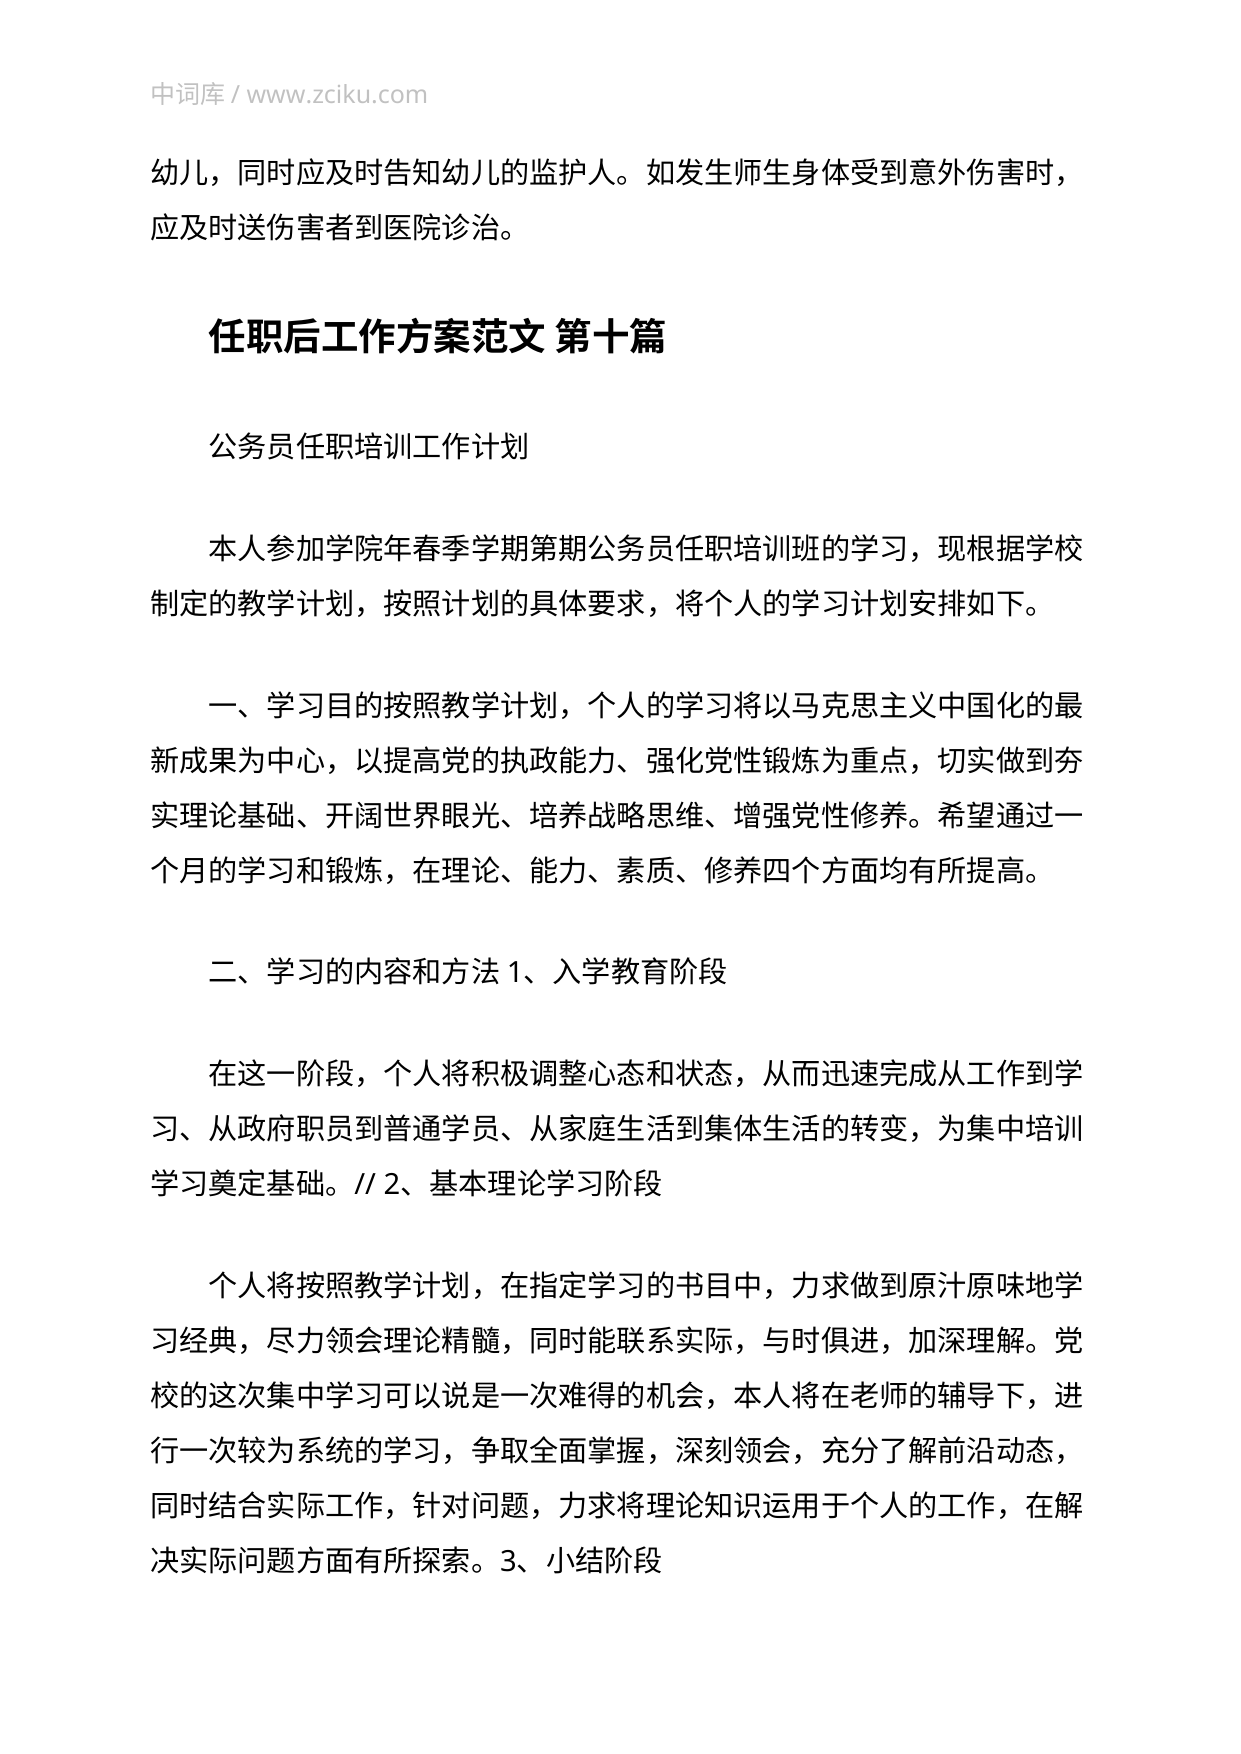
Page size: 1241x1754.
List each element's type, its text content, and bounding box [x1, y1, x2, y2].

text 公务员任职培训工作计划 [150, 424, 1090, 466]
text 个人将按照教学计划，在指定学习的书目中，力求做到原汁原味地学习经典，尽力领会理论精髓，同时能联系实际，与时俱进，加深理解。党校的这次集中学习可以说是一次难得的机会，本人将在老师的辅导下，进行一次较为系统的学习，争取全面掌握，深刻领会，充分了解前沿动态，同时结合实际工作，针对问题，力求将理论知识运用于个人的工作，在解决实际问题方面有所探索。3、小结阶段 [150, 1263, 1090, 1579]
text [150, 150, 1090, 247]
text 二、学习的内容和方法 1、入学教育阶段 [150, 949, 1090, 991]
text 任职后工作方案范文 第十篇 [150, 307, 1090, 361]
text 一、学习目的按照教学计划，个人的学习将以马克思主义中国化的最新成果为中心，以提高党的执政能力、强化党性锻炼为重点，切实做到夯实理论基础、开阔世界眼光、培养战略思维、增强党性修养。希望通过一个月的学习和锻炼，在理论、能力、素质、修养四个方面均有所提高。 [150, 682, 1090, 889]
text 本人参加学院年春季学期第期公务员任职培训班的学习，现根据学校制定的教学计划，按照计划的具体要求，将个人的学习计划安排如下。 [150, 526, 1090, 623]
text 在这一阶段，个人将积极调整心态和状态，从而迅速完成从工作到学习、从政府职员到普通学员、从家庭生活到集体生活的转变，为集中培训学习奠定基础。// 2、基本理论学习阶段 [150, 1051, 1090, 1203]
